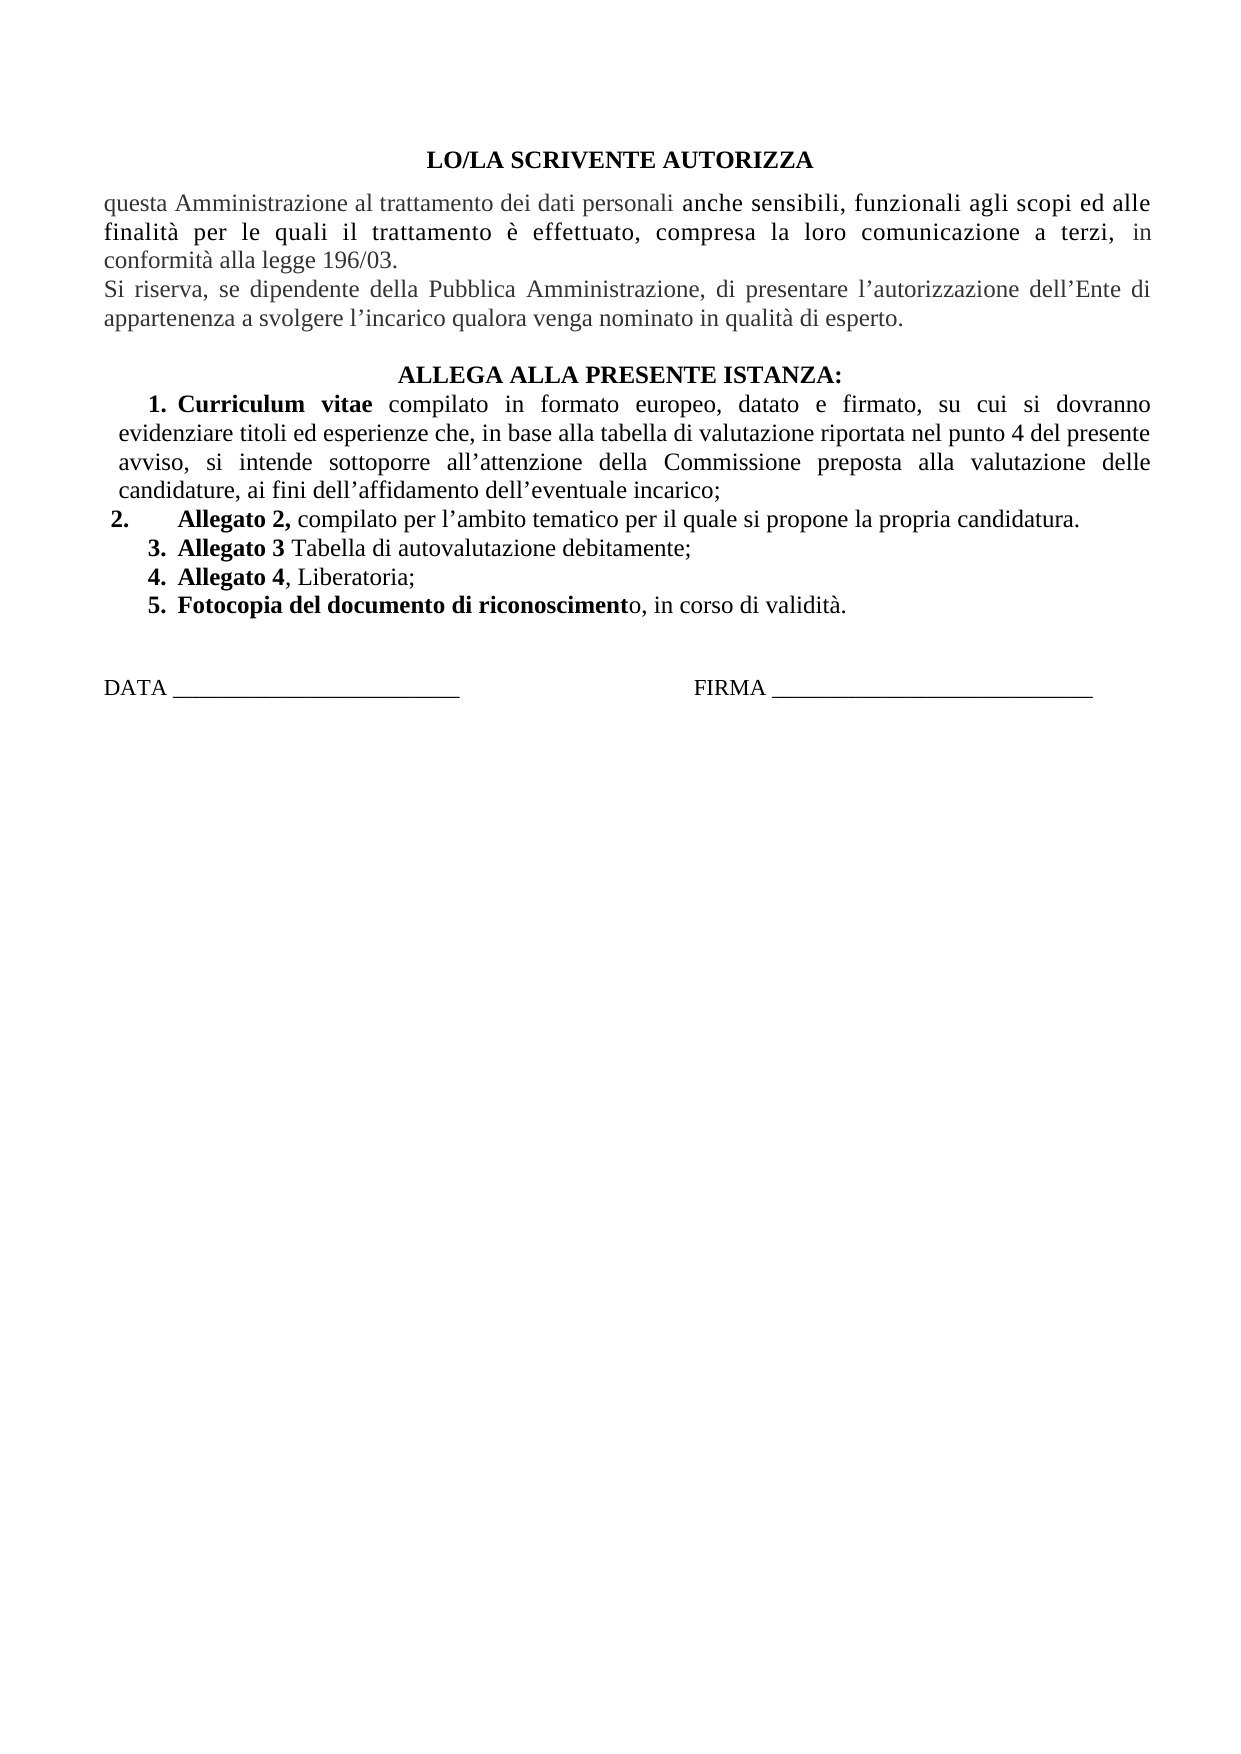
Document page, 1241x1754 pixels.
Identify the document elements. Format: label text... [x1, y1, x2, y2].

text Si riserva, se dipendente della Pubblica Amministrazione, di presentare l’autorizzazione dell’Ente di appartenenza a svolgere l’incarico qualora venga nominato in qualità di esperto. [103, 274, 1152, 332]
list Allegato 2, compilato per l’ambito tematico per il quale si propone la propria candidatura. [103, 504, 1152, 533]
text ALLEGA ALLA PRESENTE ISTANZA: [89, 361, 1152, 389]
text DATA _________________________ FIRMA ____________________________ [103, 674, 1152, 701]
list Allegato 3 Tabella di autovalutazione debitamente; [89, 533, 1152, 562]
list Allegato 4, Liberatoria; [89, 562, 1152, 591]
list Curriculum vitae compilato in formato europeo, datato e firmato, su cui si dovranno evidenziare titoli ed esperienze che, in base alla tabella di valutazione riportata nel punto 4 del presente avviso, si intende sottoporre all’attenzione della Commissione preposta alla valutazione delle candidature, ai fini dell’affidamento dell’eventuale incarico; [118, 389, 1152, 504]
text LO/LA SCRIVENTE AUTORIZZA [89, 145, 1152, 174]
list Fotocopia del documento di riconoscimento, in corso di validità. [89, 591, 1152, 619]
text questa Amministrazione al trattamento dei dati personali anche sensibili, funzionali agli scopi ed alle finalità per le quali il trattamento è effettuato, compresa la loro comunicazione a terzi, in conformità alla legge 196/03. [103, 188, 1152, 274]
